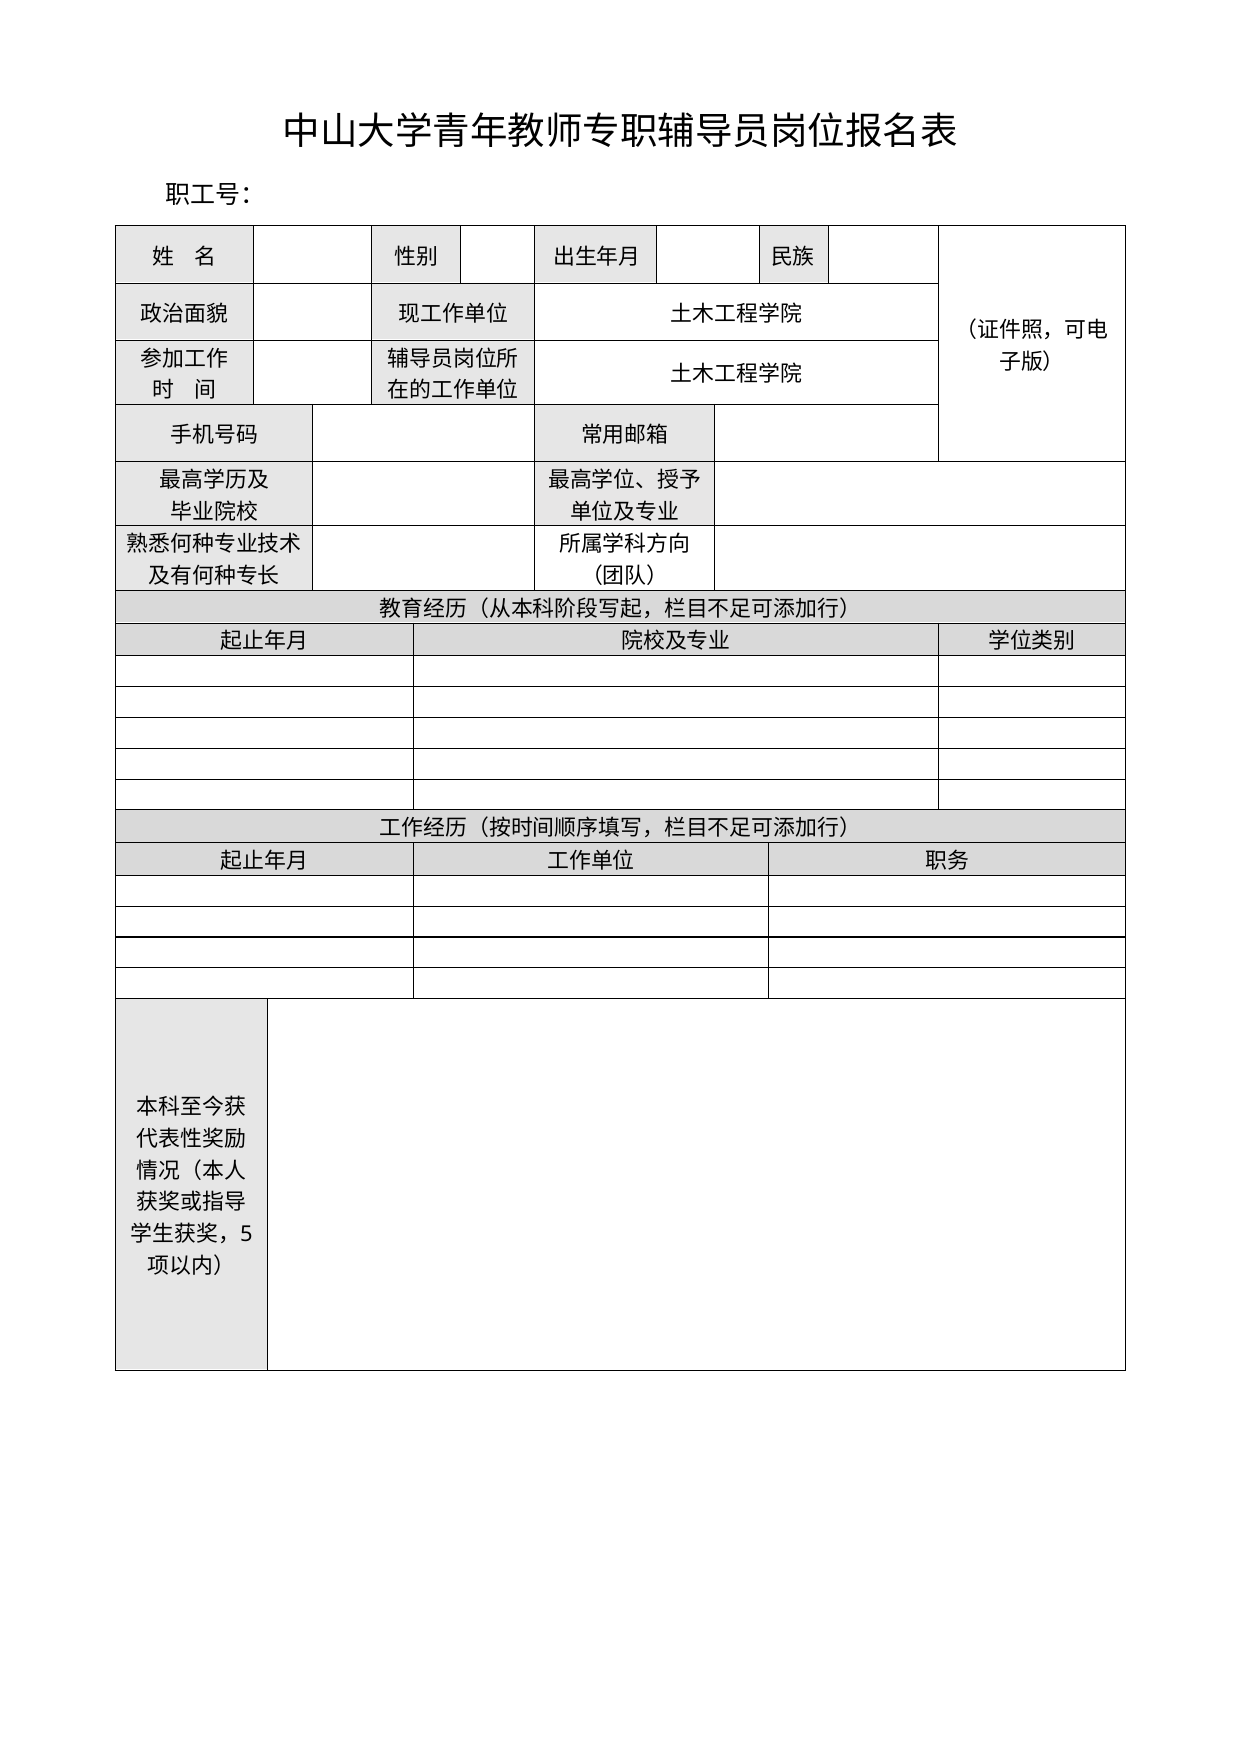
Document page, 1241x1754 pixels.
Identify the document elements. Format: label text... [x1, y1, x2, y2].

table_header [254, 226, 371, 282]
table_cell 土木工程学院 [535, 341, 938, 404]
table_cell [769, 968, 1125, 998]
table_cell 参加工作 时 间 [116, 341, 253, 404]
table_cell 院校及专业 [414, 624, 938, 655]
table_cell 所属学科方向（团队） [535, 526, 714, 590]
table_cell 现工作单位 [372, 284, 534, 339]
table_header 出生年月 [535, 226, 656, 282]
text 职工号： [165, 160, 1075, 225]
table_header 性别 [372, 226, 460, 282]
table_cell 辅导员岗位所在的工作单位 [372, 341, 534, 404]
table_cell 最高学历及 毕业院校 [116, 462, 312, 525]
table_cell [414, 968, 768, 998]
table_cell [769, 876, 1125, 906]
table_cell [715, 526, 1125, 590]
table_cell [414, 749, 938, 778]
table_cell [715, 462, 1125, 525]
table_cell [939, 749, 1125, 778]
table_header 民族 [760, 226, 828, 282]
table_cell 起止年月 [116, 843, 413, 875]
table_cell [116, 656, 413, 686]
table_cell [268, 999, 1125, 1369]
table_cell [116, 907, 413, 936]
table_cell [116, 687, 413, 717]
table_cell [414, 656, 938, 686]
table_cell [414, 718, 938, 748]
table_header [829, 226, 938, 282]
table_cell 手机号码 [116, 405, 312, 461]
table_cell [313, 526, 534, 590]
table_cell [313, 405, 534, 461]
table_cell 政治面貌 [116, 284, 253, 339]
table_cell [769, 938, 1125, 967]
table_cell [116, 938, 413, 967]
table_cell [313, 462, 534, 525]
table_cell 教育经历（从本科阶段写起，栏目不足可添加行） [116, 591, 1125, 622]
table_header [657, 226, 759, 282]
table_cell [414, 780, 938, 809]
table_cell [116, 780, 413, 809]
table_cell 职务 [769, 843, 1125, 875]
table_header [461, 226, 534, 282]
table_cell [116, 876, 413, 906]
table_cell 工作单位 [414, 843, 768, 875]
table_cell [116, 968, 413, 998]
table_cell [939, 687, 1125, 717]
table_cell [254, 284, 371, 339]
table_cell 最高学位、授予单位及专业 [535, 462, 714, 525]
table_cell [254, 341, 371, 404]
table_cell [939, 718, 1125, 748]
table_cell 工作经历（按时间顺序填写，栏目不足可添加行） [116, 810, 1125, 842]
table_cell 学位类别 [939, 624, 1125, 655]
table_cell [414, 907, 768, 936]
table_cell [939, 780, 1125, 809]
table_cell [939, 656, 1125, 686]
table_header 姓 名 [116, 226, 253, 282]
text 中山大学青年教师专职辅导员岗位报名表 [165, 95, 1075, 160]
table_cell 本科至今获代表性奖励情况（本人获奖或指导学生获奖，5项以内） [116, 999, 267, 1369]
table_cell 土木工程学院 [535, 284, 938, 339]
table_cell [116, 749, 413, 778]
table_cell [414, 687, 938, 717]
table_cell 起止年月 [116, 624, 413, 655]
table_cell [414, 938, 768, 967]
table_cell [414, 876, 768, 906]
table_cell 熟悉何种专业技术及有何种专长 [116, 526, 312, 590]
table_cell [715, 405, 938, 461]
table_cell [116, 718, 413, 748]
table_cell 常用邮箱 [535, 405, 714, 461]
table_cell [769, 907, 1125, 936]
table_header （证件照，可电子版） [939, 226, 1125, 461]
